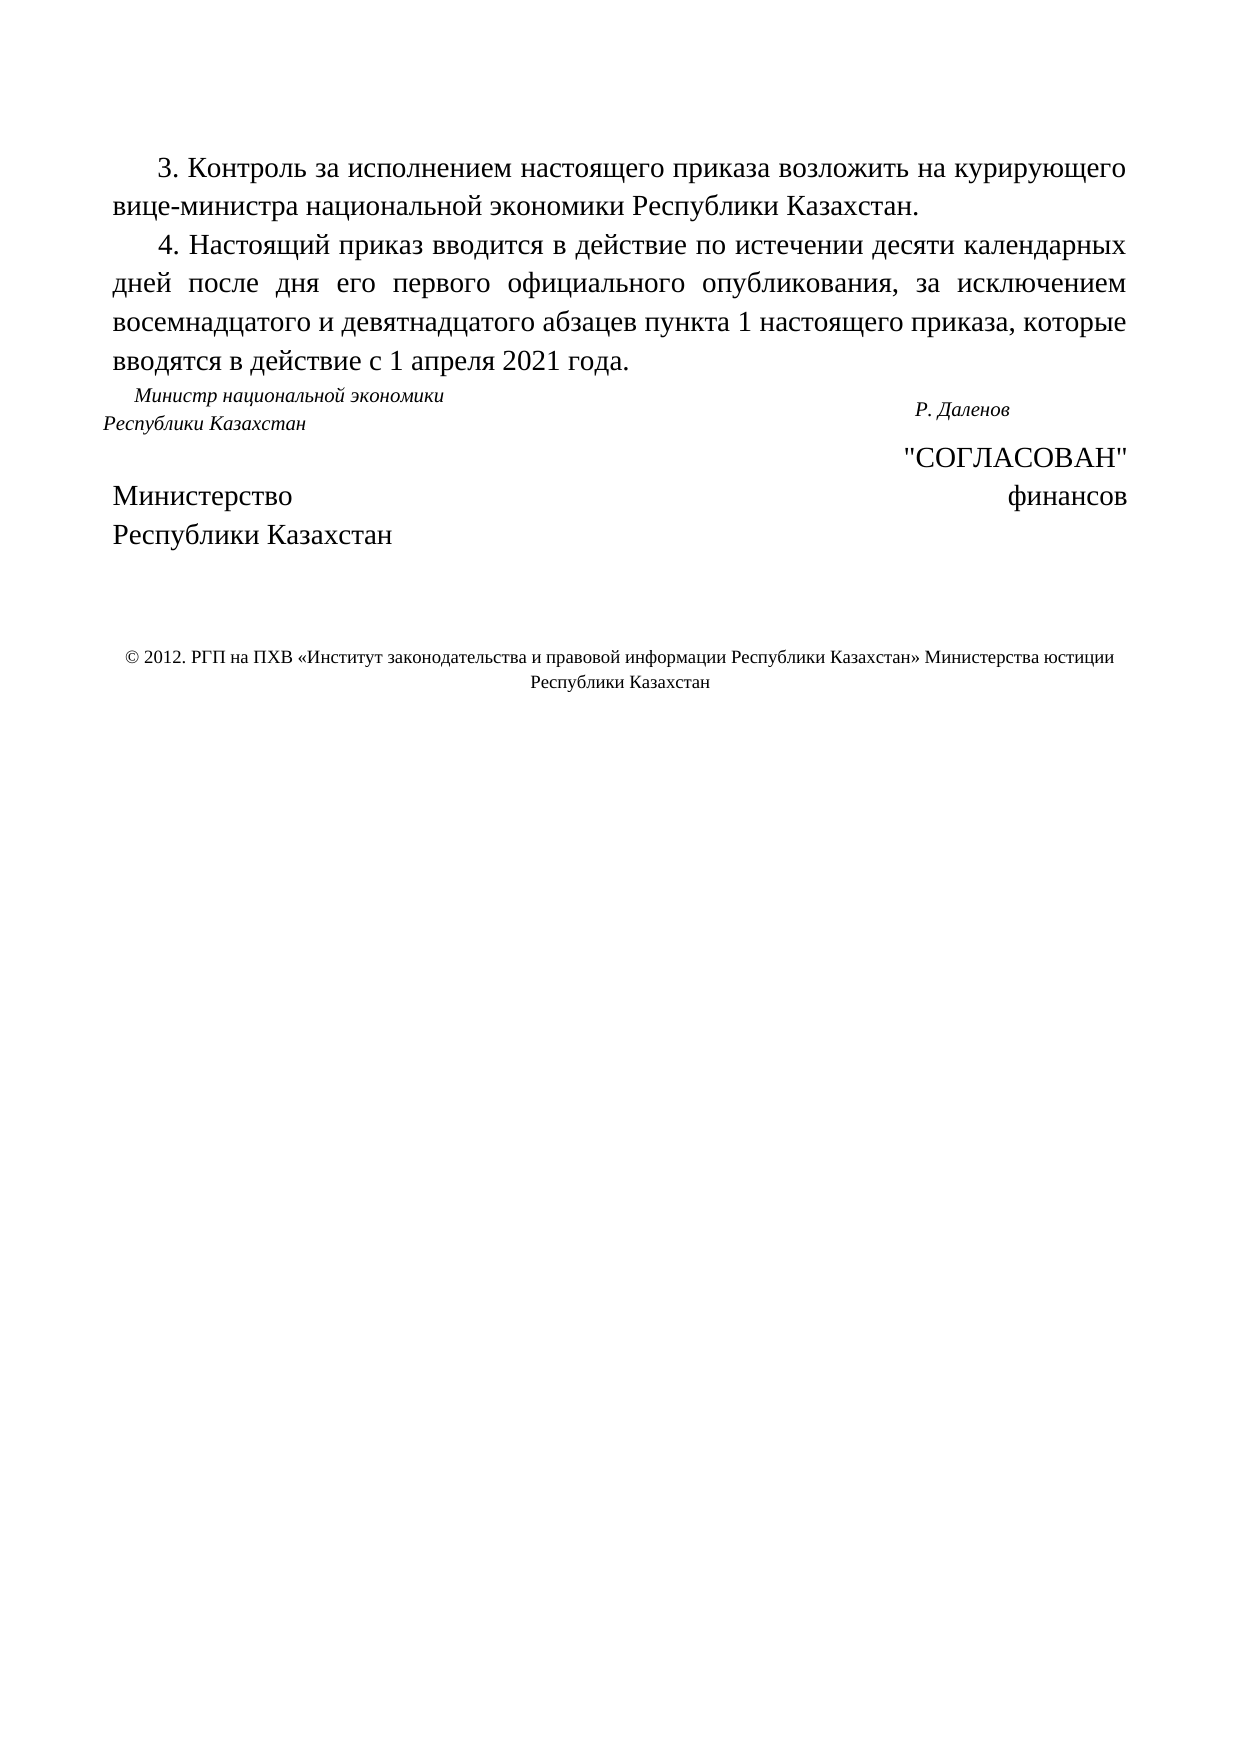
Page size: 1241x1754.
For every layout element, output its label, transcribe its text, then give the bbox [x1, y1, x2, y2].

table_header Министр национальной экономики Республики Казахстан [101, 381, 913, 440]
text © 2012. РГП на ПХВ «Институт законодательства и правовой информации Республики Казахстан» Министерства юстиции Республики Казахстан [112, 646, 1128, 692]
table_header Р. Даленов [913, 381, 1240, 440]
text "СОГЛАСОВАН" Министерство финансов Республики Казахстан [112, 440, 1128, 551]
text 3. Контроль за исполнением настоящего приказа возложить на курирующего вице-министра национальной экономики Республики Казахстан. [112, 150, 1128, 222]
text 4. Настоящий приказ вводится в действие по истечении десяти календарных дней после дня его первого официального опубликования, за исключением восемнадцатого и девятнадцатого абзацев пункта 1 настоящего приказа, которые вводятся в действие с 1 апреля 2021 года. [112, 227, 1128, 376]
